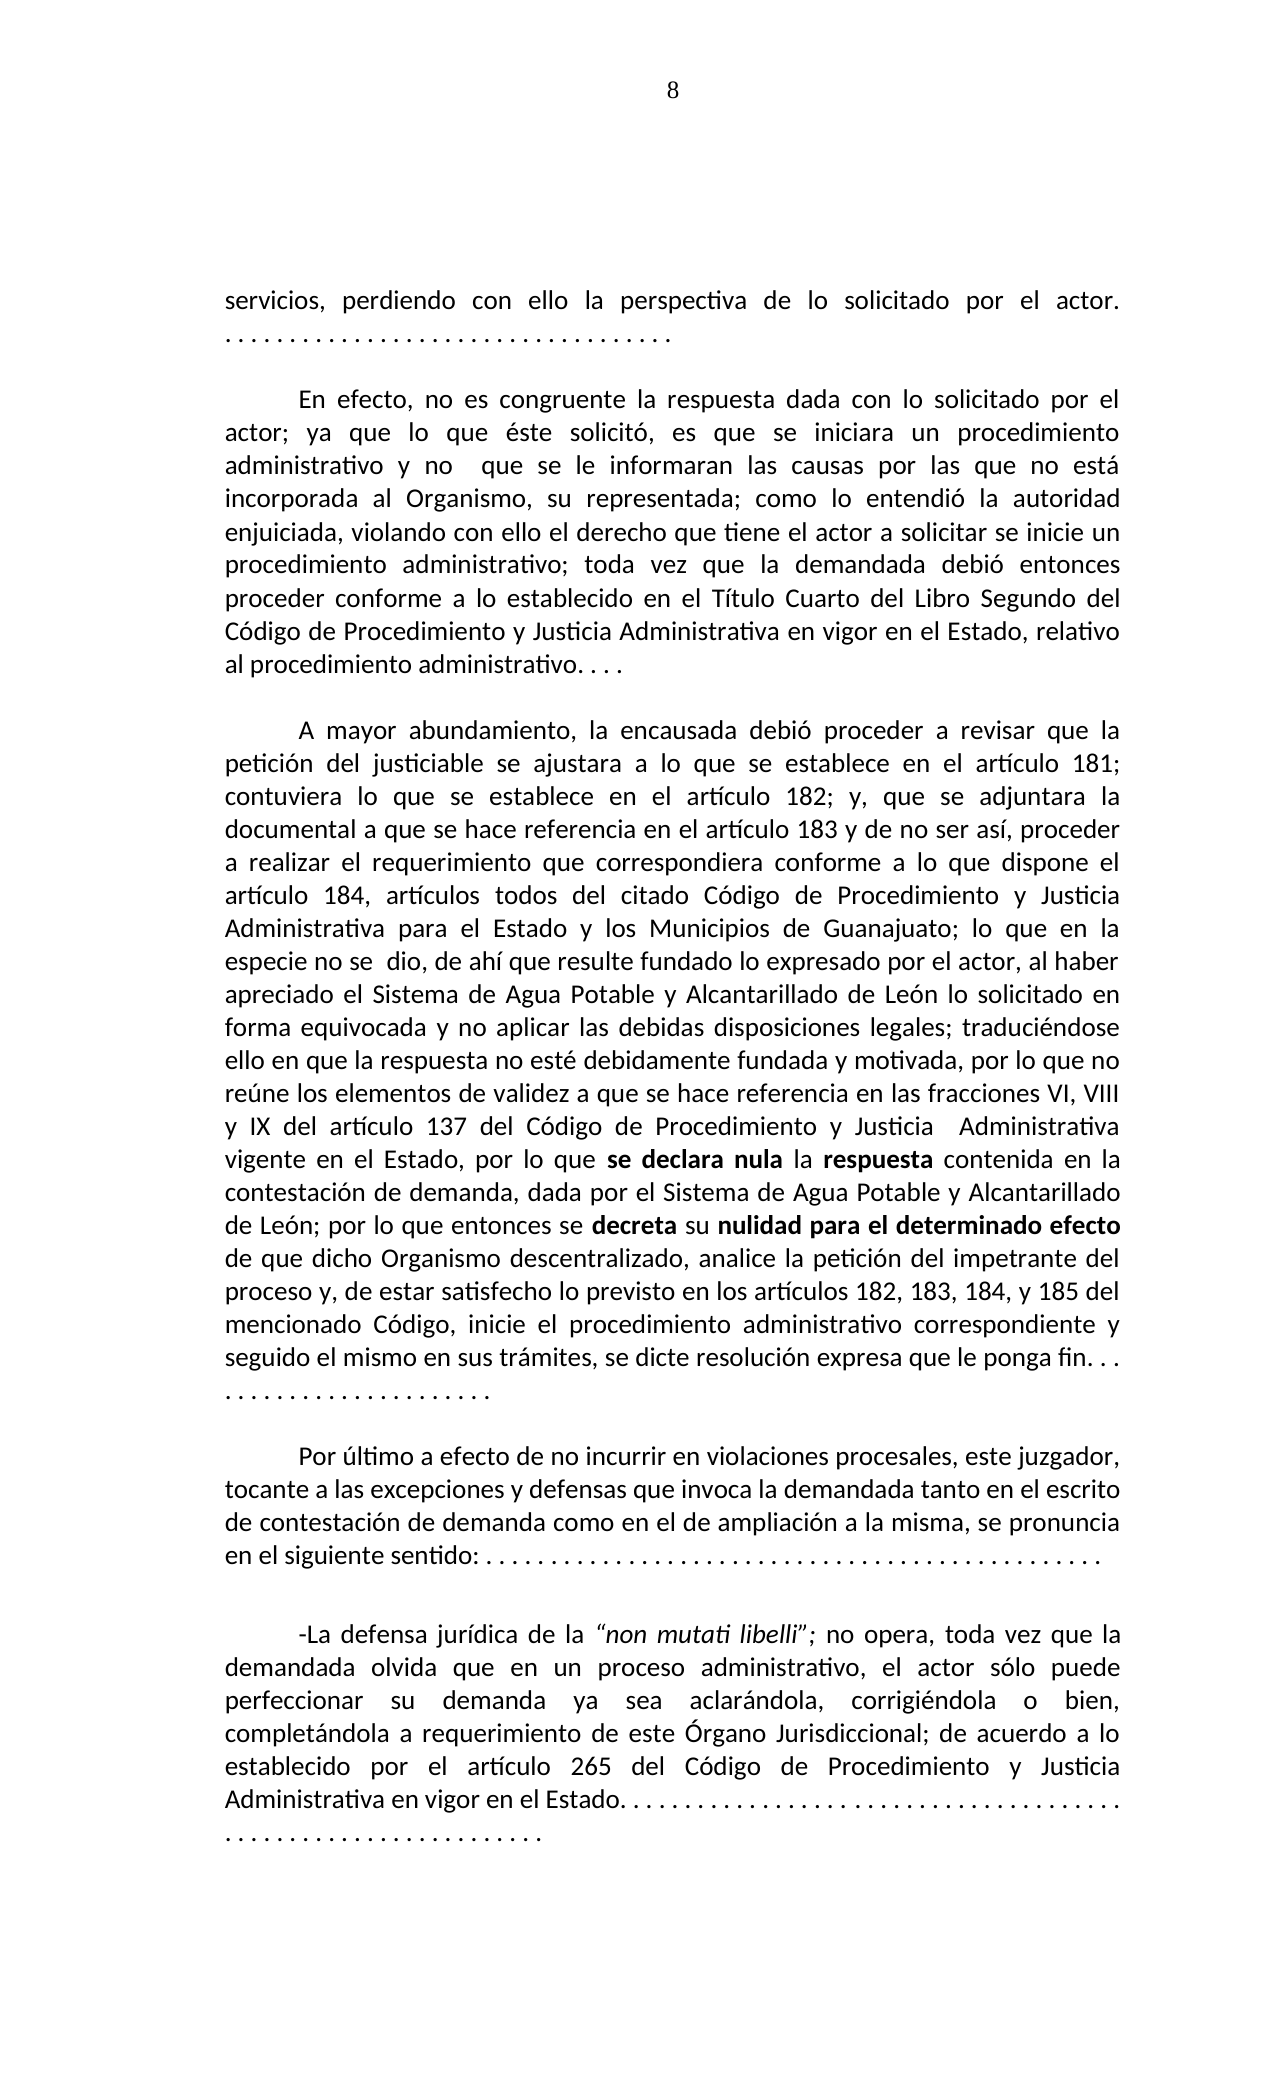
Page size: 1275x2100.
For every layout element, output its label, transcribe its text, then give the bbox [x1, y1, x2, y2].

text -La defensa jurídica de la “non mutati libelli”; no opera, toda vez que la demandada olvida que en un proceso administrativo, el actor sólo puede perfeccionar su demanda ya sea aclarándola, corrigiéndola o bien, completándola a requerimiento de este Órgano Jurisdiccional; de acuerdo a lo establecido por el artículo 265 del Código de Procedimiento y Justicia Administrativa en vigor en el Estado. . . . . . . . . . . . . . . . . . . . . . . . . . . . . . . . . . . . . . . . . . . . . . . . . . . . . . . . . . . . . . . . [224, 1617, 1121, 1848]
text Por último a efecto de no incurrir en violaciones procesales, este juzgador, tocante a las excepciones y defensas que invoca la demandada tanto en el escrito de contestación de demanda como en el de ampliación a la misma, se pronuncia en el siguiente sentido: . . . . . . . . . . . . . . . . . . . . . . . . . . . . . . . . . . . . . . . . . . . . . . . . [224, 1439, 1121, 1571]
text A mayor abundamiento, la encausada debió proceder a revisar que la petición del justiciable se ajustara a lo que se establece en el artículo 181; contuviera lo que se establece en el artículo 182; y, que se adjuntara la documental a que se hace referencia en el artículo 183 y de no ser así, proceder a realizar el requerimiento que correspondiera conforme a lo que dispone el artículo 184, artículos todos del citado Código de Procedimiento y Justicia Administrativa para el Estado y los Municipios de Guanajuato; lo que en la especie no se dio, de ahí que resulte fundado lo expresado por el actor, al haber apreciado el Sistema de Agua Potable y Alcantarillado de León lo solicitado en forma equivocada y no aplicar las debidas disposiciones legales; traduciéndose ello en que la respuesta no esté debidamente fundada y motivada, por lo que no reúne los elementos de validez a que se hace referencia en las fracciones VI, VIII y IX del artículo 137 del Código de Procedimiento y Justicia Administrativa vigente en el Estado, por lo que se declara nula la respuesta contenida en la contestación de demanda, dada por el Sistema de Agua Potable y Alcantarillado de León; por lo que entonces se decreta su nulidad para el determinado efecto de que dicho Organismo descentralizado, analice la petición del impetrante del proceso y, de estar satisfecho lo previsto en los artículos 182, 183, 184, y 185 del mencionado Código, inicie el procedimiento administrativo correspondiente y seguido el mismo en sus trámites, se dicte resolución expresa que le ponga fin. . . . . . . . . . . . . . . . . . . . . . . . [224, 713, 1121, 1406]
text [224, 283, 1121, 349]
text En efecto, no es congruente la respuesta dada con lo solicitado por el actor; ya que lo que éste solicitó, es que se iniciara un procedimiento administrativo y no que se le informaran las causas por las que no está incorporada al Organismo, su representada; como lo entendió la autoridad enjuiciada, violando con ello el derecho que tiene el actor a solicitar se inicie un procedimiento administrativo; toda vez que la demandada debió entonces proceder conforme a lo establecido en el Título Cuarto del Libro Segundo del Código de Procedimiento y Justicia Administrativa en vigor en el Estado, relativo al procedimiento administrativo. . . . [224, 383, 1121, 680]
